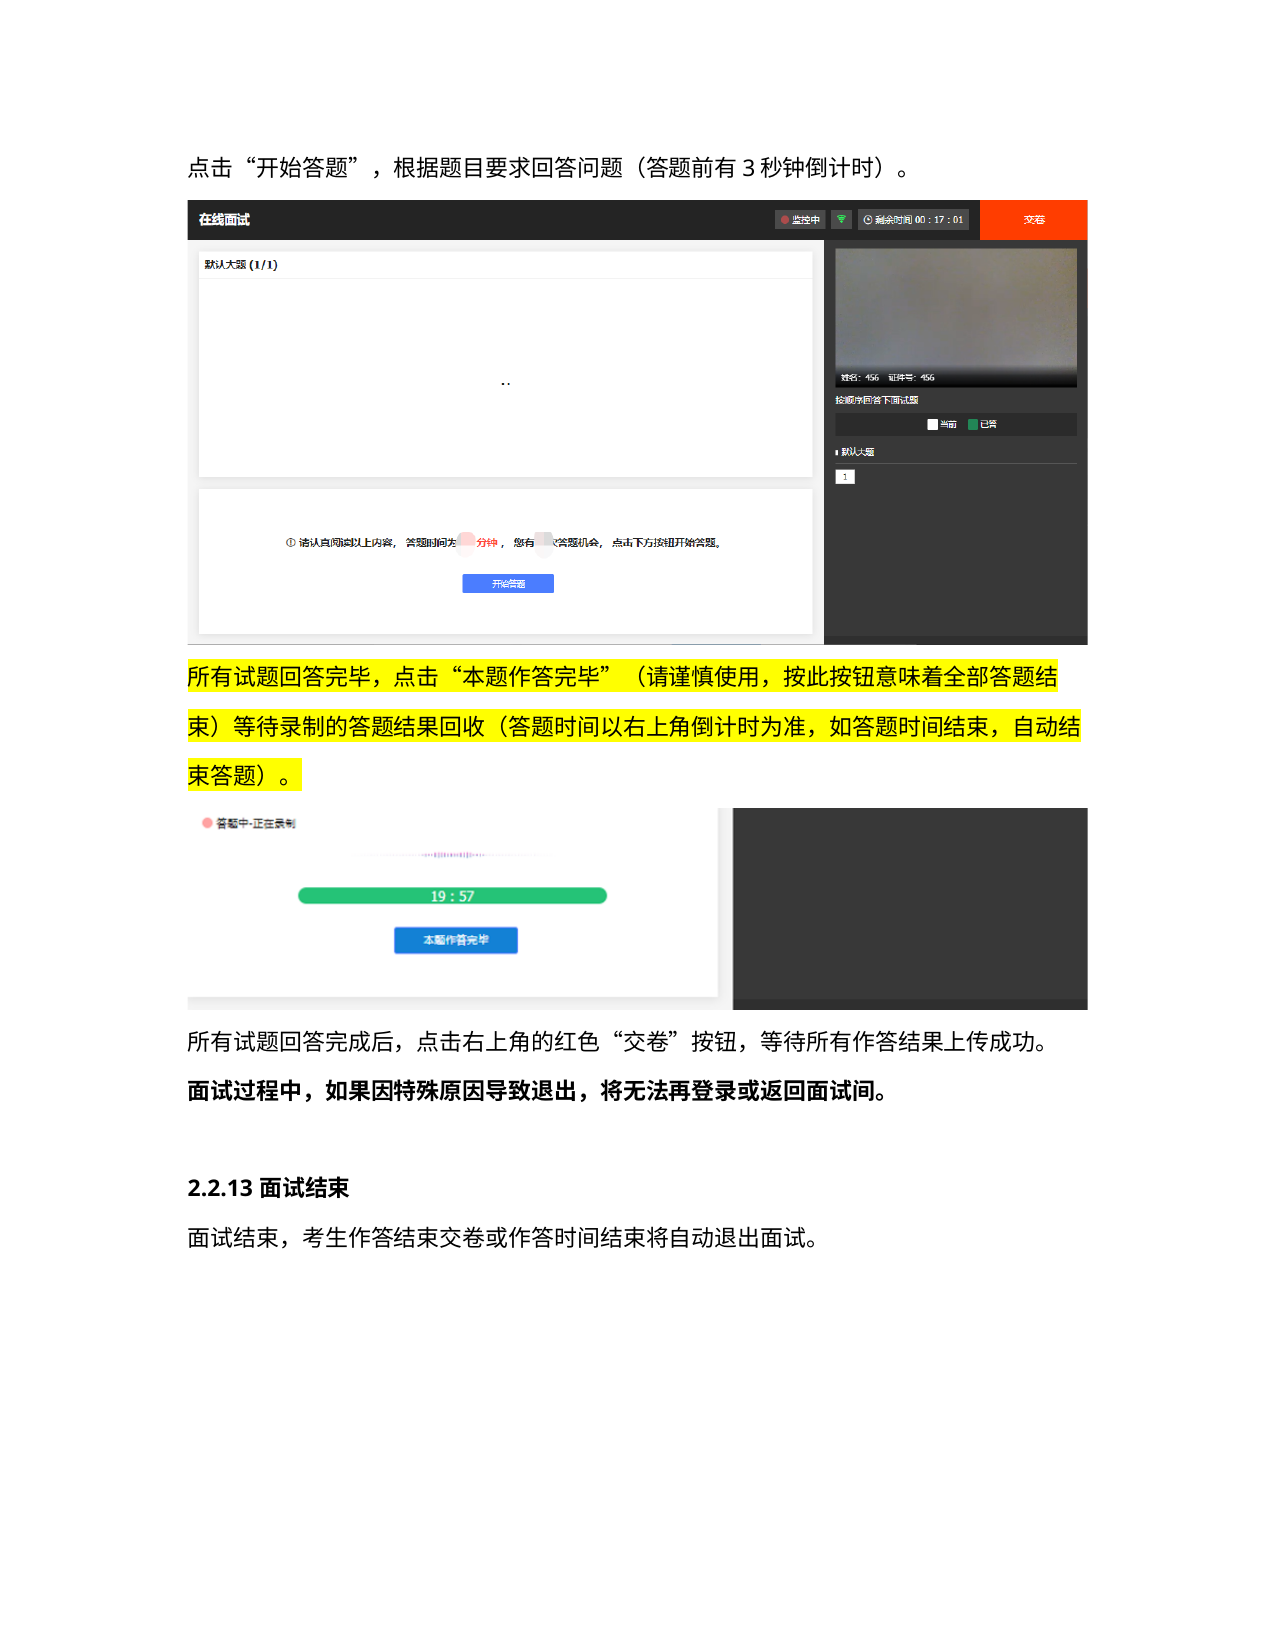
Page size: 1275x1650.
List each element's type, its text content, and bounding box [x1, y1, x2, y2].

picture [187, 200, 1088, 645]
text 所有试题回答完成后，点击右上角的红色“交卷”按钮，等待所有作答结果上传成功。 [187, 1023, 1087, 1057]
text 面试过程中，如果因特殊原因导致退出，将无法再登录或返回面试间。 [187, 1073, 1087, 1107]
text 面试结束，考生作答结束交卷或作答时间结束将自动退出面试。 [187, 1220, 1087, 1253]
text 所有试题回答完毕，点击“本题作答完毕”（请谨慎使用，按此按钮意味着全部答题结束）等待录制的答题结果回收（答题时间以右上角倒计时为准，如答题时间结束，自动结束答题）。 [187, 659, 1087, 791]
text 2.2.13 面试结束 [187, 1170, 1087, 1203]
text 点击“开始答题”，根据题目要求回答问题（答题前有3秒钟倒计时）。 [187, 150, 1087, 183]
picture [187, 808, 1088, 1010]
